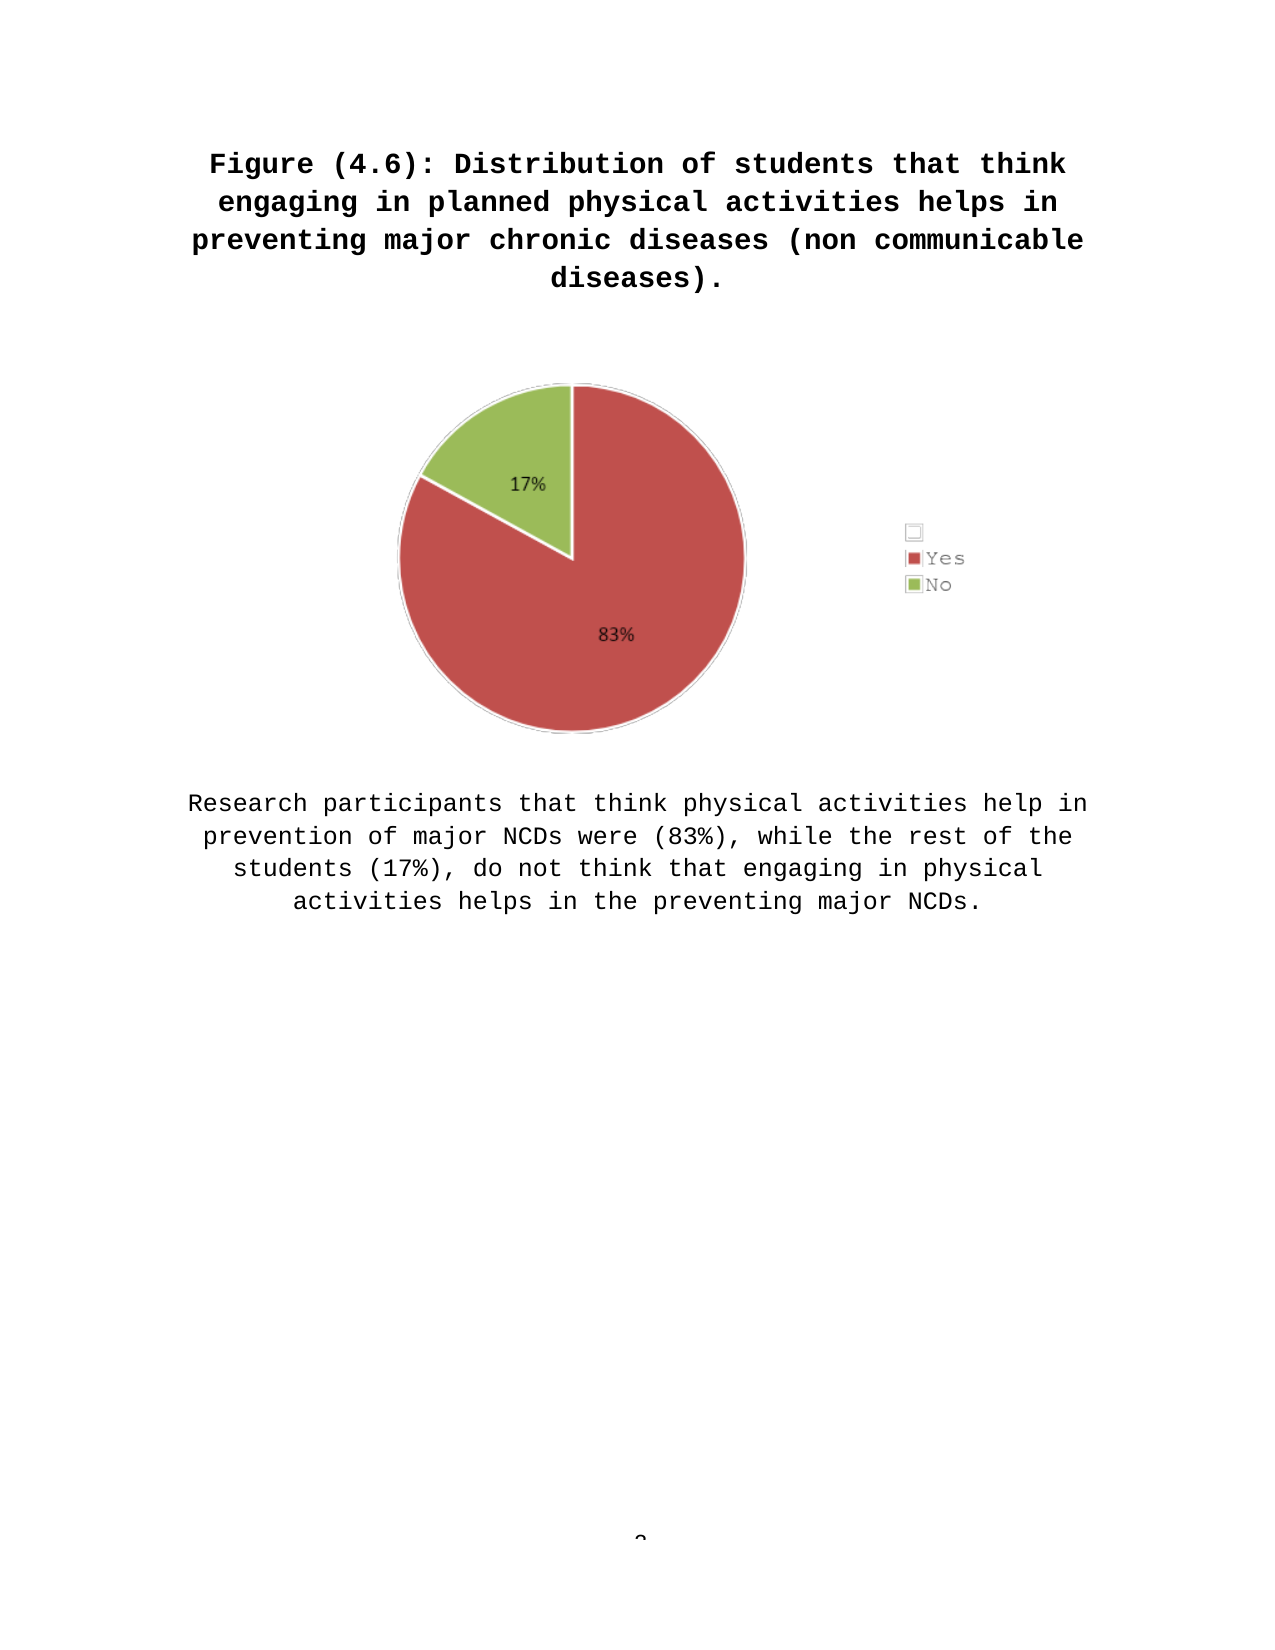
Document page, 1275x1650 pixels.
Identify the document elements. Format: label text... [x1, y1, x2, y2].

subtitle Figure (4.6): Distribution of students that think engaging in planned physical activities helps in preventing major chronic diseases (non communicable diseases). [191, 150, 1084, 296]
text Research participants that think physical activities help in prevention of major NCDs were (83%), while the rest of the students (17%), do not think that engaging in physical activities helps in the preventing major NCDs. [161, 791, 1114, 917]
picture [396, 383, 965, 734]
